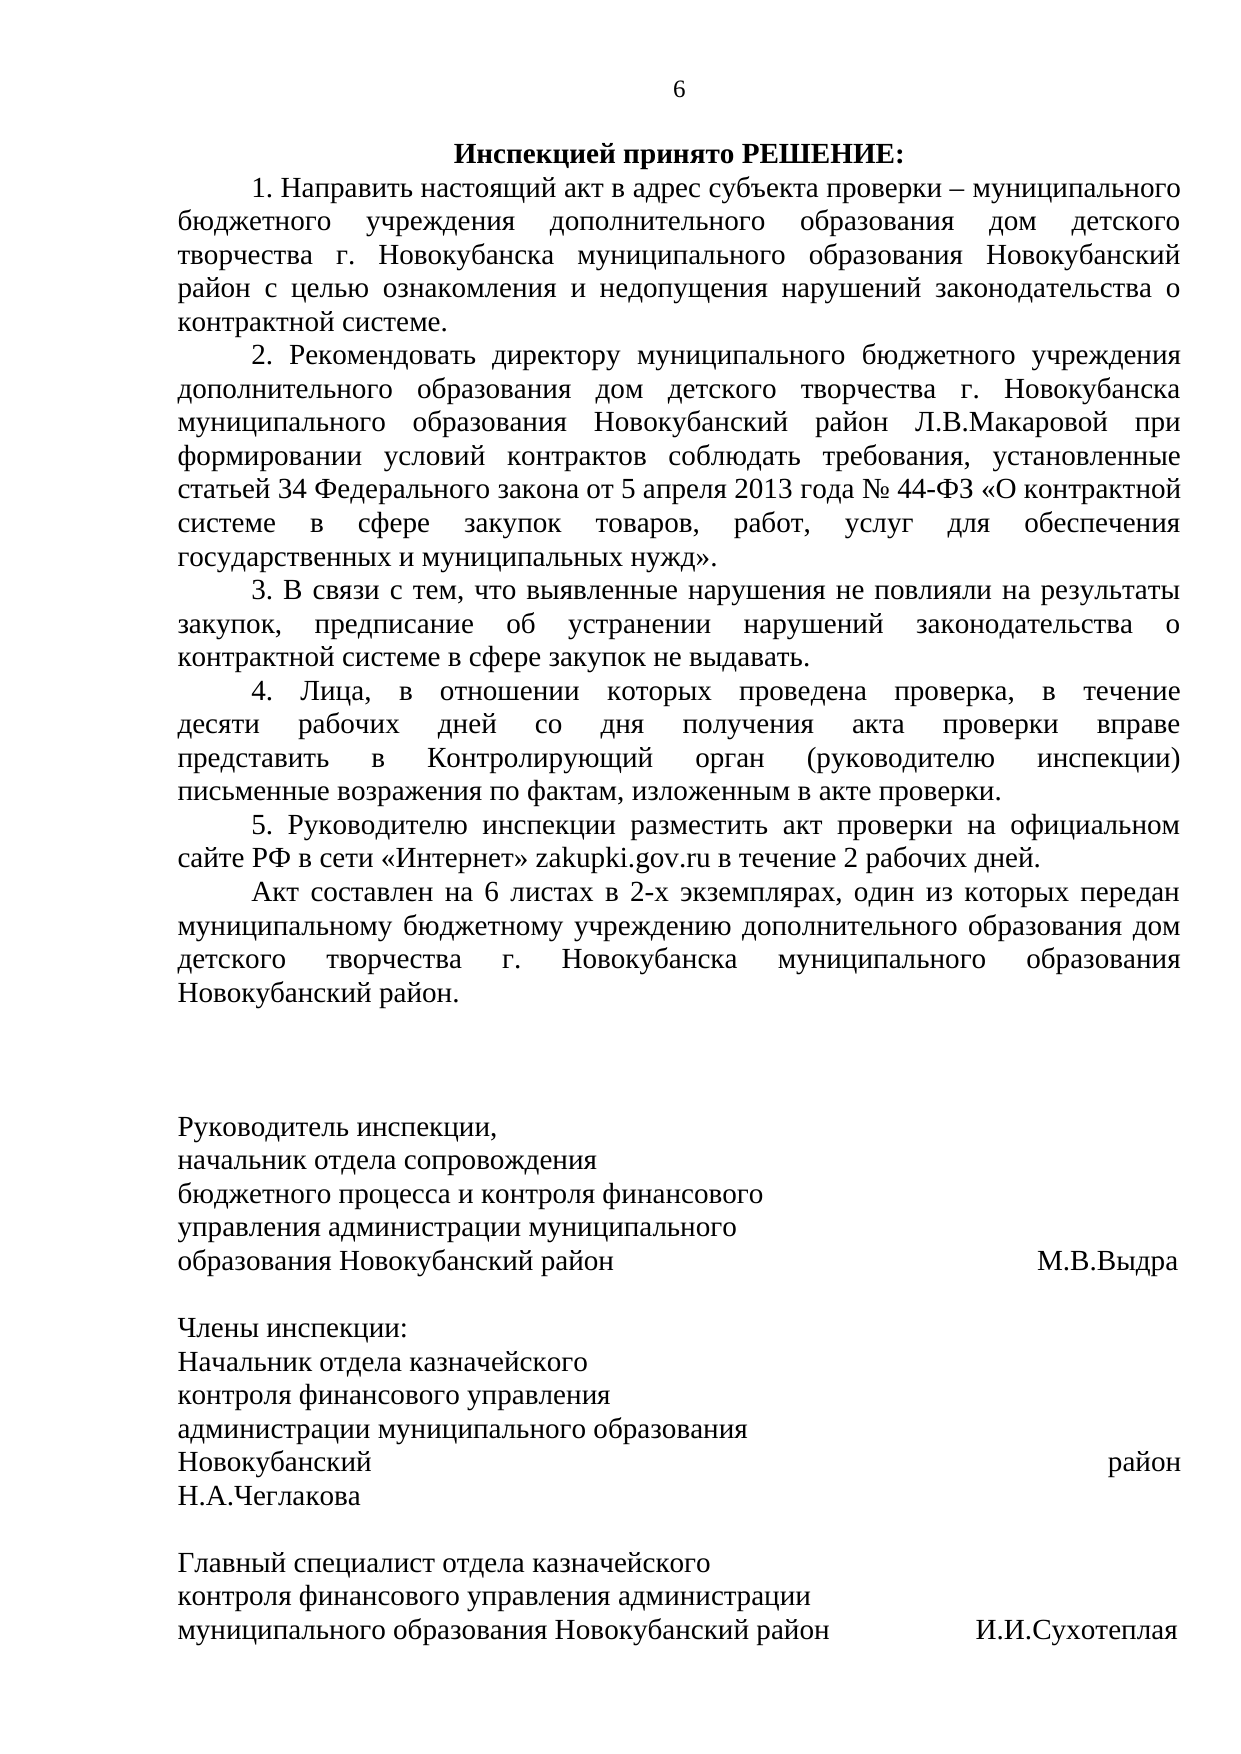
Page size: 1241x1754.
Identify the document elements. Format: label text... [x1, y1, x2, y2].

text администрации муниципального образования [177, 1411, 1181, 1444]
text Акт составлен на 6 листах в 2-х экземплярах, один из которых передан муниципальному бюджетному учреждению дополнительного образования дом детского творчества г. Новокубанска муниципального образования Новокубанский район. [177, 874, 1181, 1008]
text Инспекцией принято РЕШЕНИЕ: [177, 136, 1181, 170]
text контроля финансового управления [177, 1377, 1181, 1411]
text управления администрации муниципального [177, 1209, 1181, 1243]
text контроля финансового управления администрации [177, 1578, 1181, 1612]
text 3. В связи с тем, что выявленные нарушения не повлияли на результаты закупок, предписание об устранении нарушений законодательства о контрактной системе в сфере закупок не выдавать. [177, 572, 1181, 673]
text Начальник отдела казначейского [177, 1344, 1181, 1377]
text 1. Направить настоящий акт в адрес субъекта проверки – муниципального бюджетного учреждения дополнительного образования дом детского творчества г. Новокубанска муниципального образования Новокубанский район с целью ознакомления и недопущения нарушений законодательства о контрактной системе. [177, 170, 1181, 337]
text бюджетного процесса и контроля финансового [177, 1176, 1181, 1209]
text муниципального образования Новокубанский район И.И.Сухотеплая [177, 1612, 1181, 1646]
text 5. Руководителю инспекции разместить акт проверки на официальном сайте РФ в сети «Интернет» zakupki.gov.ru в течение 2 рабочих дней. [177, 807, 1181, 874]
text начальник отдела сопровождения [177, 1142, 1181, 1176]
text Руководитель инспекции, [177, 1109, 1181, 1142]
text Члены инспекции: [177, 1310, 1181, 1344]
text 4. Лица, в отношении которых проведена проверка, в течение десяти рабочих дней со дня получения акта проверки вправе представить в Контролирующий орган (руководителю инспекции) письменные возражения по фактам, изложенным в акте проверки. [177, 673, 1181, 807]
text Новокубанский район Н.А.Чеглакова [177, 1444, 1181, 1511]
text образования Новокубанский район М.В.Выдра [177, 1243, 1181, 1277]
text 2. Рекомендовать директору муниципального бюджетного учреждения дополнительного образования дом детского творчества г. Новокубанска муниципального образования Новокубанский район Л.В.Макаровой при формировании условий контрактов соблюдать требования, установленные статьей 34 Федерального закона от 5 апреля 2013 года № 44-ФЗ «О контрактной системе в сфере закупок товаров, работ, услуг для обеспечения государственных и муниципальных нужд». [177, 337, 1181, 572]
text Главный специалист отдела казначейского [177, 1545, 1181, 1578]
